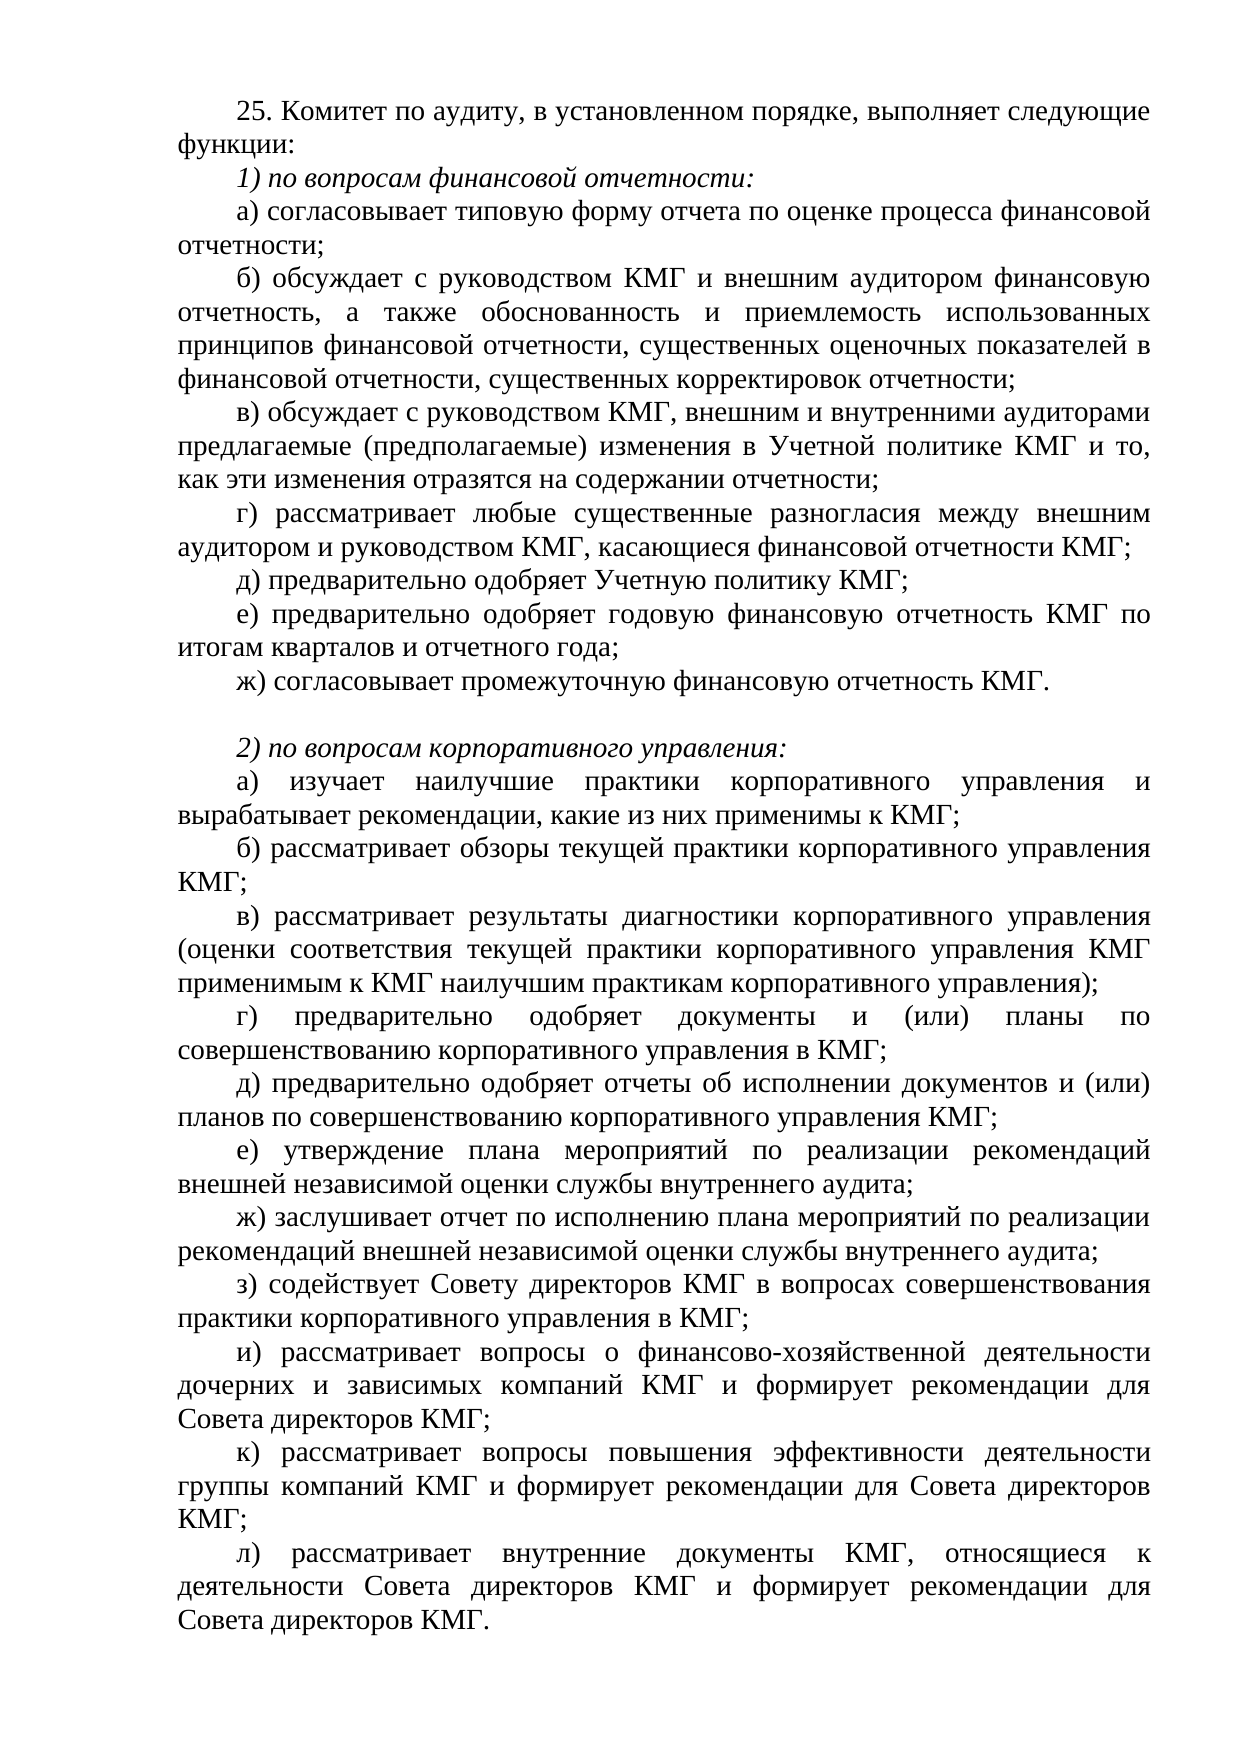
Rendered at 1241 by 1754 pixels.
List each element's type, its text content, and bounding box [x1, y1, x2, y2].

text в) рассматривает результаты диагностики корпоративного управления (оценки соответствия текущей практики корпоративного управления КМГ применимым к КМГ наилучшим практикам корпоративного управления); [177, 898, 1152, 998]
text е) утверждение плана мероприятий по реализации рекомендаций внешней независимой оценки службы внутреннего аудита; [177, 1132, 1152, 1199]
subtitle 1) по вопросам финансовой отчетности: [177, 160, 1152, 193]
text ж) согласовывает промежуточную финансовую отчетность КМГ. [177, 663, 1152, 696]
text д) предварительно одобряет Учетную политику КМГ; [177, 562, 1152, 596]
text г) рассматривает любые существенные разногласия между внешним аудитором и руководством КМГ, касающиеся финансовой отчетности КМГ; [177, 495, 1152, 562]
text а) изучает наилучшие практики корпоративного управления и вырабатывает рекомендации, какие из них применимы к КМГ; [177, 763, 1152, 831]
text ж) заслушивает отчет по исполнению плана мероприятий по реализации рекомендаций внешней независимой оценки службы внутреннего аудита; [177, 1199, 1152, 1267]
text л) рассматривает внутренние документы КМГ, относящиеся к деятельности Совета директоров КМГ и формирует рекомендации для Совета директоров КМГ. [177, 1535, 1152, 1636]
text 25. Комитет по аудиту, в установленном порядке, выполняет следующие функции: [177, 93, 1152, 160]
text в) обсуждает с руководством КМГ, внешним и внутренними аудиторами предлагаемые (предполагаемые) изменения в Учетной политике КМГ и то, как эти изменения отразятся на содержании отчетности; [177, 394, 1152, 495]
text 2) по вопросам корпоративного управления: [177, 730, 1152, 763]
text е) предварительно одобряет годовую финансовую отчетность КМГ по итогам кварталов и отчетного года; [177, 596, 1152, 663]
text и) рассматривает вопросы о финансово-хозяйственной деятельности дочерних и зависимых компаний КМГ и формирует рекомендации для Совета директоров КМГ; [177, 1334, 1152, 1434]
text б) рассматривает обзоры текущей практики корпоративного управления КМГ; [177, 831, 1152, 898]
text к) рассматривает вопросы повышения эффективности деятельности группы компаний КМГ и формирует рекомендации для Совета директоров КМГ; [177, 1434, 1152, 1535]
text г) предварительно одобряет документы и (или) планы по совершенствованию корпоративного управления в КМГ; [177, 998, 1152, 1065]
text б) обсуждает с руководством КМГ и внешним аудитором финансовую отчетность, а также обоснованность и приемлемость использованных принципов финансовой отчетности, существенных оценочных показателей в финансовой отчетности, существенных корректировок отчетности; [177, 260, 1152, 394]
text д) предварительно одобряет отчеты об исполнении документов и (или) планов по совершенствованию корпоративного управления КМГ; [177, 1065, 1152, 1132]
text а) согласовывает типовую форму отчета по оценке процесса финансовой отчетности; [177, 193, 1152, 260]
text з) содействует Совету директоров КМГ в вопросах совершенствования практики корпоративного управления в КМГ; [177, 1267, 1152, 1334]
